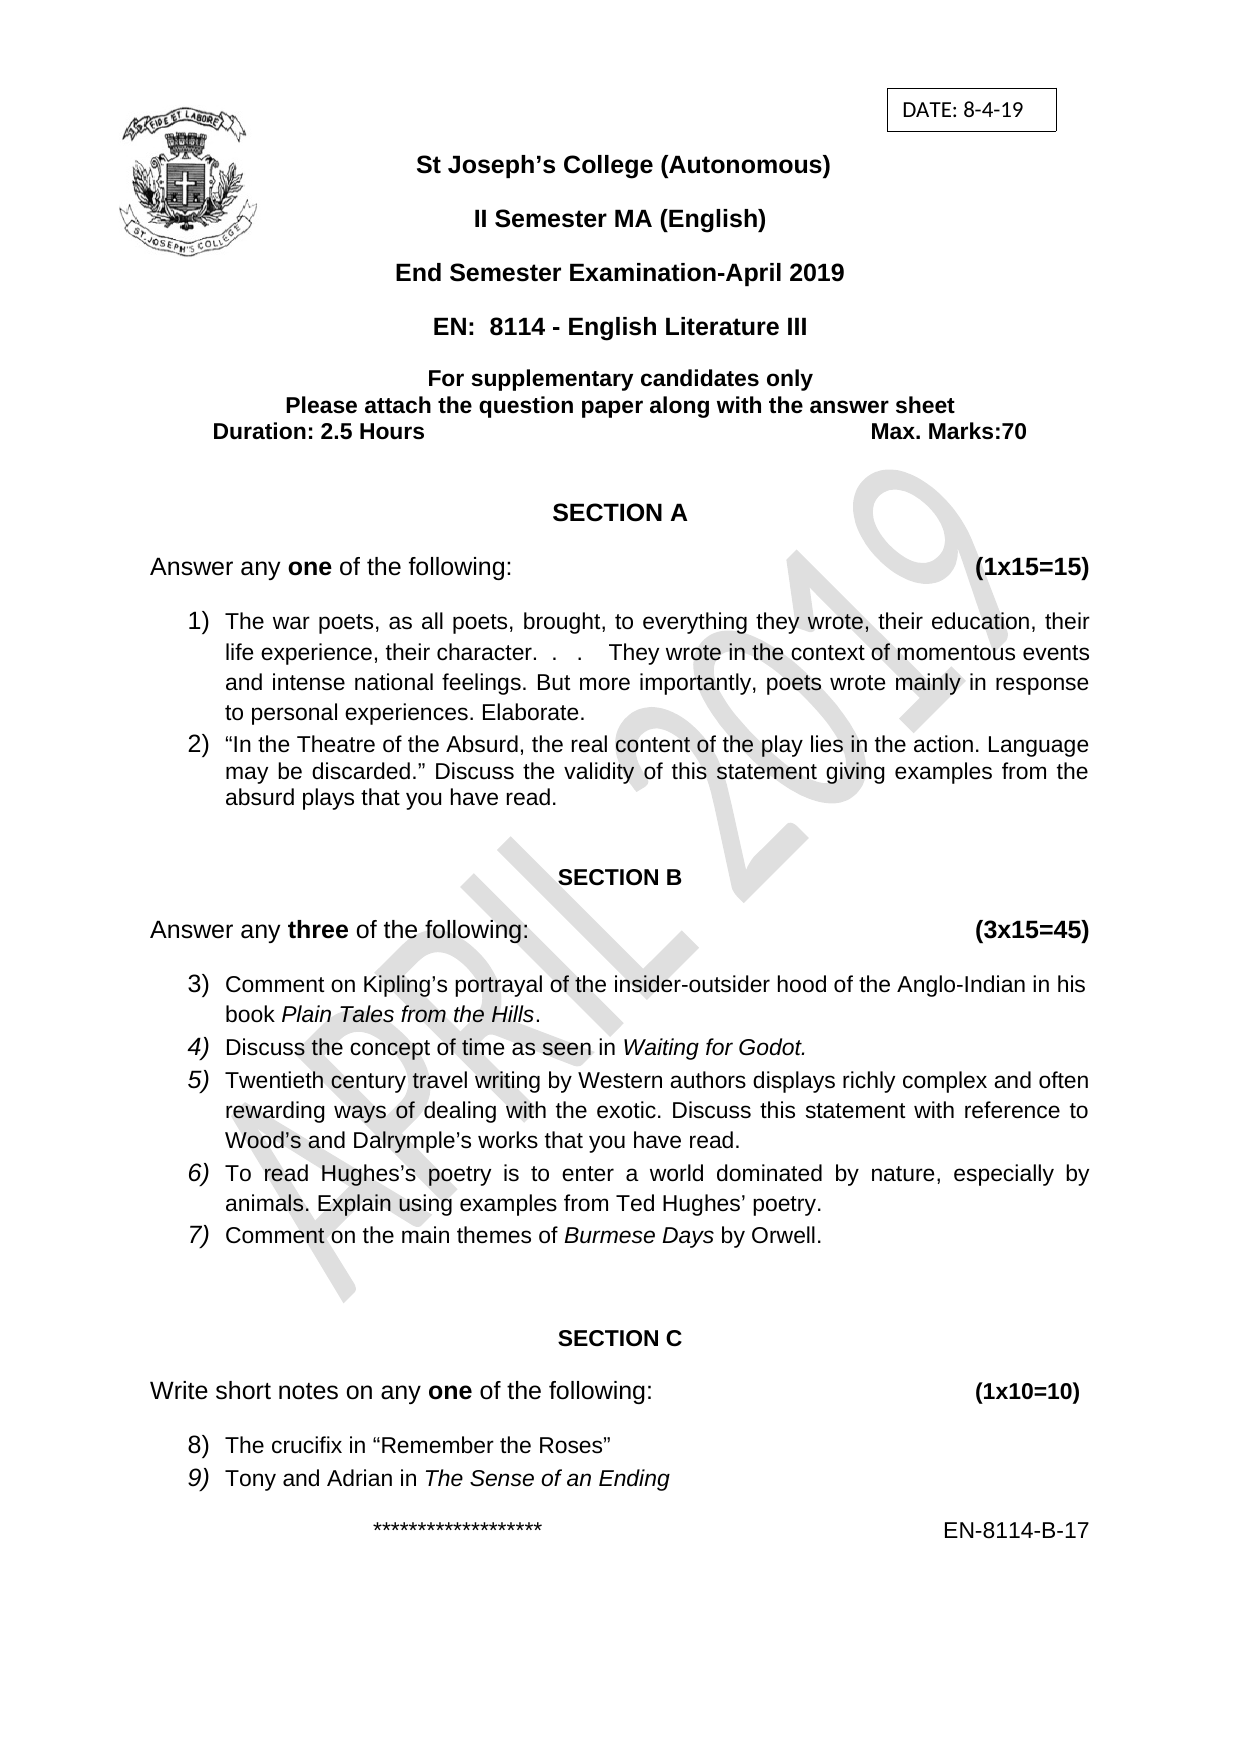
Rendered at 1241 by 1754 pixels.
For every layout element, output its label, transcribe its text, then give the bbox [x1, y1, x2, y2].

text II Semester MA (English) [263, 204, 1090, 233]
list Twentieth century travel writing by Western authors displays richly complex and often rewarding ways of dealing with the exotic. Discuss this statement with reference to Wood’s and Dalrymple’s works that you have read. [187, 1064, 1090, 1154]
text SECTION A [150, 498, 1090, 527]
text Duration: 2.5 Hours Max. Marks:70 [150, 418, 1090, 444]
text Answer any three of the following: (3x15=45) [150, 915, 1090, 944]
list To read Hughes’s poetry is to enter a world dominated by nature, especially by animals. Explain using examples from Ted Hughes’ poetry. [187, 1158, 1090, 1217]
text End Semester Examination-April 2019 [150, 258, 1090, 286]
list The war poets, as all poets, brought, to everything they wrote, their education, their life experience, their character. . . They wrote in the context of momentous events and intense national feelings. But more importantly, poets wrote mainly in response to personal experiences. Elaborate. [187, 606, 1090, 725]
list “In the Theatre of the Absurd, the real content of the play lies in the action. Language may be discarded.” Discuss the validity of this statement giving examples from the absurd plays that you have read. [187, 729, 1090, 811]
list Comment on Kipling’s portrayal of the insider-outsider hood of the Anglo-Indian in his book Plain Tales from the Hills. [187, 969, 1090, 1028]
list Tony and Adrian in The Sense of an Ending [187, 1463, 1090, 1492]
text For supplementary candidates only [150, 365, 1090, 392]
list Discuss the concept of time as seen in Waiting for Godot. [187, 1032, 1090, 1060]
text St Joseph’s College (Autonomous) [263, 150, 1090, 179]
text SECTION C [150, 1325, 1090, 1352]
list Comment on the main themes of Burmese Days by Orwell. [187, 1220, 1090, 1249]
list The crucifix in “Remember the Roses” [187, 1430, 1090, 1459]
text Write short notes on any one of the following: (1x10=10) [150, 1376, 1090, 1405]
text SECTION B [150, 864, 1090, 890]
text ******************* EN-8114-B-17 [150, 1517, 1090, 1543]
text EN: 8114 - English Literature III [150, 312, 1090, 340]
text Please attach the question paper along with the answer sheet [150, 392, 1090, 418]
text Answer any one of the following: (1x15=15) [150, 552, 1090, 581]
picture [118, 105, 263, 258]
